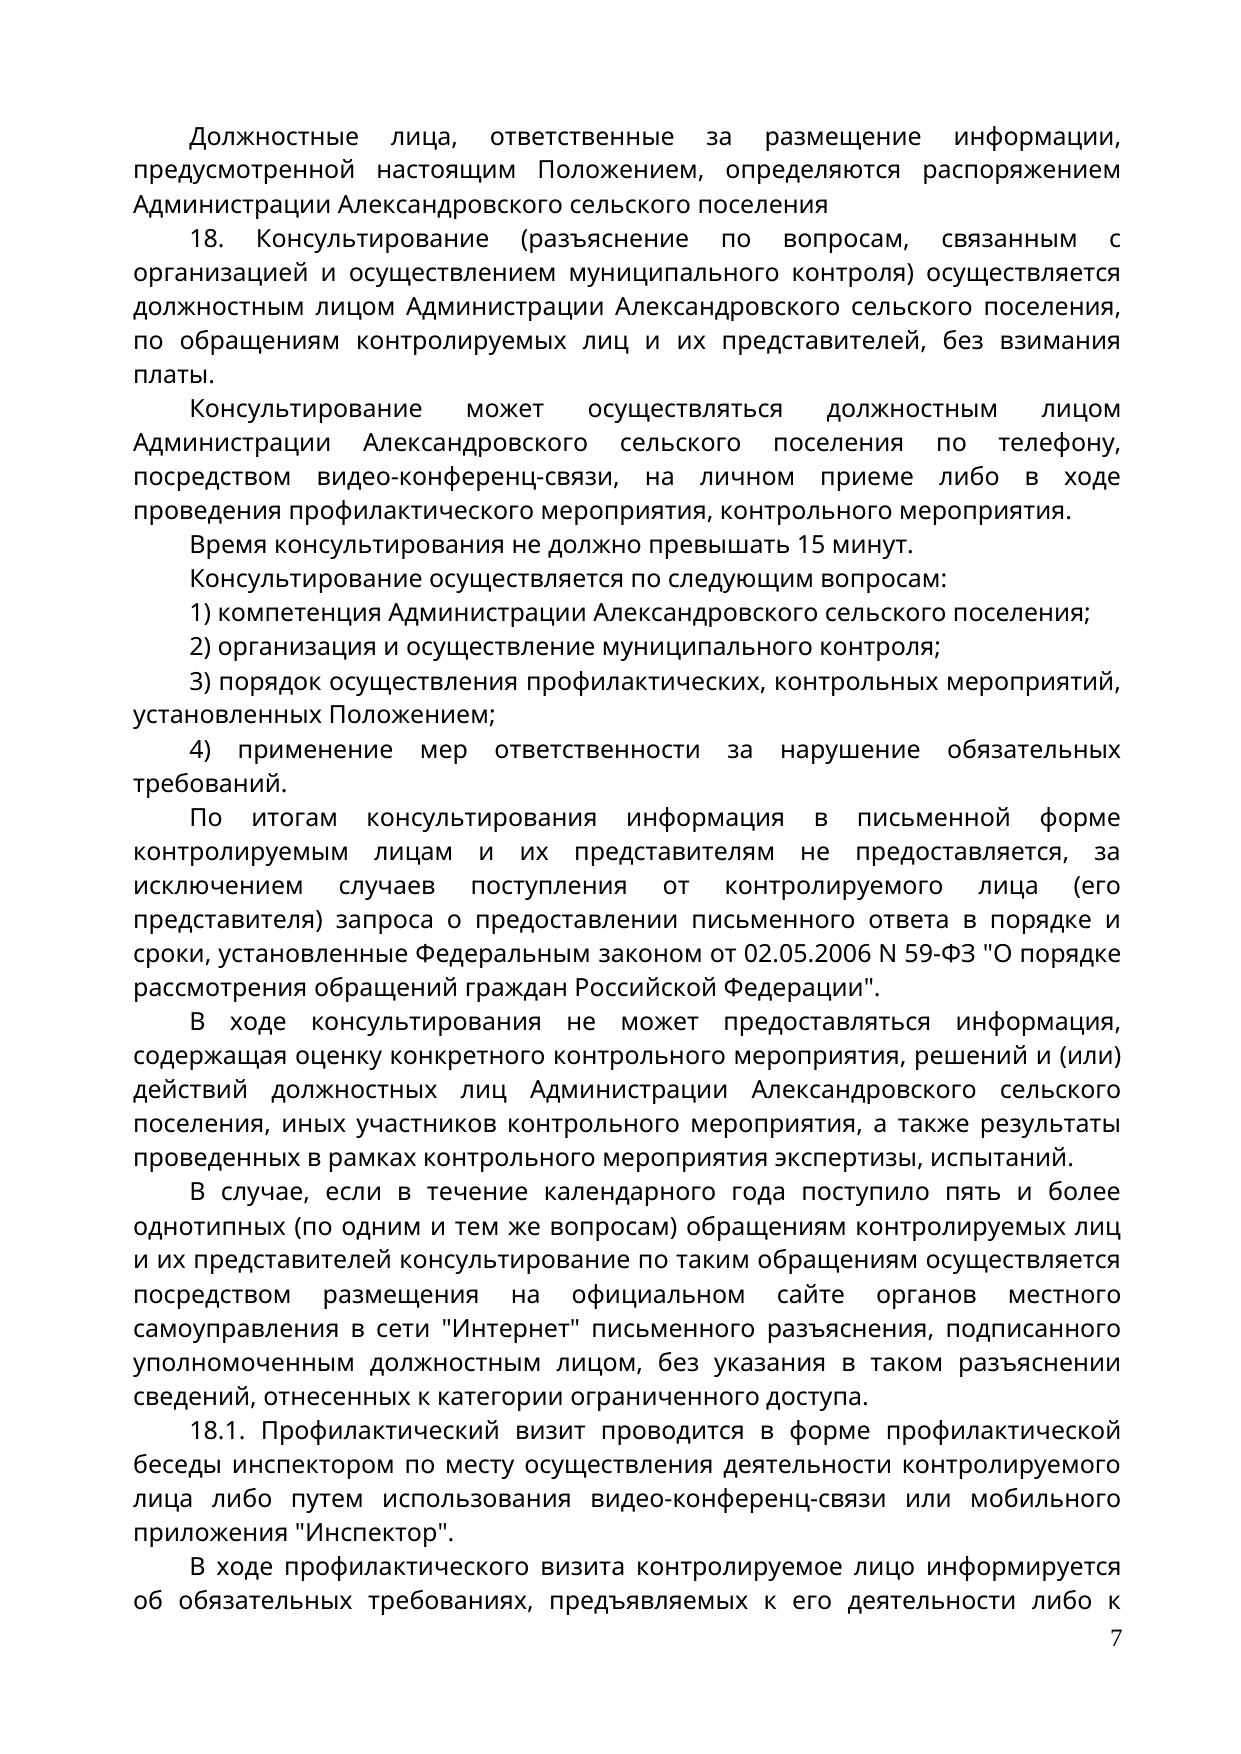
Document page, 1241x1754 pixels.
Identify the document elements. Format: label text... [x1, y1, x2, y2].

text Консультирование осуществляется по следующим вопросам: [133, 561, 1122, 595]
text Консультирование может осуществляться должностным лицом Администрации Александровского сельского поселения по телефону, посредством видео-конференц-связи, на личном приеме либо в ходе проведения профилактического мероприятия, контрольного мероприятия. [133, 391, 1122, 527]
text 2) организация и осуществление муниципального контроля; [133, 629, 1122, 663]
text 3) порядок осуществления профилактических, контрольных мероприятий, установленных Положением; [133, 663, 1122, 731]
text По итогам консультирования информация в письменной форме контролируемым лицам и их представителям не предоставляется, за исключением случаев поступления от контролируемого лица (его представителя) запроса о предоставлении письменного ответа в порядке и сроки, установленные Федеральным законом от 02.05.2006 N 59-ФЗ "О порядке рассмотрения обращений граждан Российской Федерации". [133, 799, 1122, 1004]
text Время консультирования не должно превышать 15 минут. [133, 527, 1122, 561]
text В случае, если в течение календарного года поступило пять и более однотипных (по одним и тем же вопросам) обращениям контролируемых лиц и их представителей консультирование по таким обращениям осуществляется посредством размещения на официальном сайте органов местного самоуправления в сети "Интернет" письменного разъяснения, подписанного уполномоченным должностным лицом, без указания в таком разъяснении сведений, отнесенных к категории ограниченного доступа. [133, 1174, 1122, 1412]
text В ходе консультирования не может предоставляться информация, содержащая оценку конкретного контрольного мероприятия, решений и (или) действий должностных лиц Администрации Александровского сельского поселения, иных участников контрольного мероприятия, а также результаты проведенных в рамках контрольного мероприятия экспертизы, испытаний. [133, 1004, 1122, 1174]
text 18.1. Профилактический визит проводится в форме профилактической беседы инспектором по месту осуществления деятельности контролируемого лица либо путем использования видео-конференц-связи или мобильного приложения "Инспектор". [133, 1412, 1122, 1549]
text Должностные лица, ответственные за размещение информации, предусмотренной настоящим Положением, определяются распоряжением Администрации Александровского сельского поселения [133, 118, 1122, 220]
text 18. Консультирование (разъяснение по вопросам, связанным с организацией и осуществлением муниципального контроля) осуществляется должностным лицом Администрации Александровского сельского поселения, по обращениям контролируемых лиц и их представителей, без взимания платы. [133, 220, 1122, 391]
text 4) применение мер ответственности за нарушение обязательных требований. [133, 731, 1122, 799]
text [133, 1549, 1122, 1617]
text 1) компетенция Администрации Александровского сельского поселения; [133, 595, 1122, 629]
